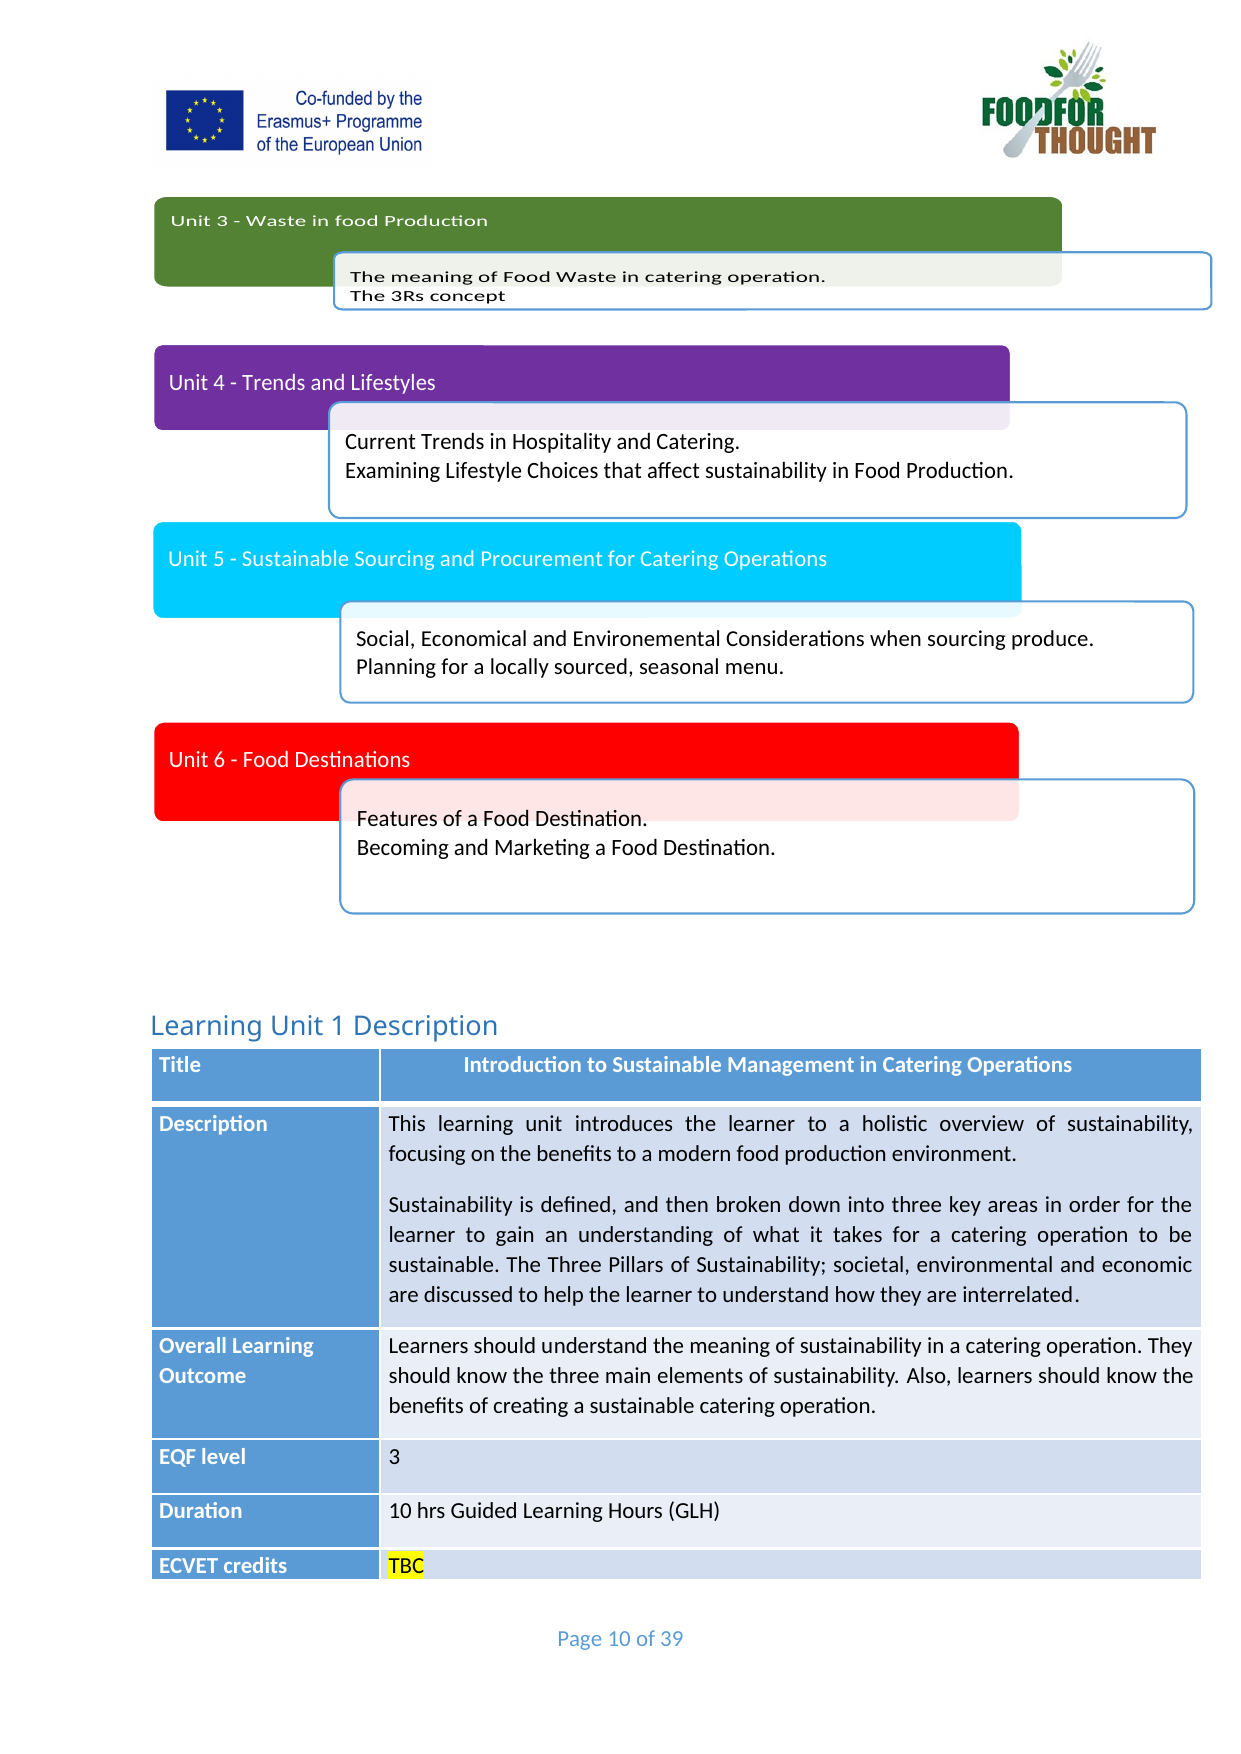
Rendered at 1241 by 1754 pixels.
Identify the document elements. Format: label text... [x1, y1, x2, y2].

table_cell Duration [152, 1495, 379, 1547]
table_cell Overall Learning Outcome [152, 1330, 379, 1438]
table_cell ECVET credits [152, 1550, 379, 1579]
subtitle Learning Unit 1 Description [150, 1007, 1090, 1043]
table_header Title [152, 1049, 379, 1101]
picture [150, 73, 435, 168]
table_cell EQF level [152, 1440, 379, 1493]
table_cell Learners should understand the meaning of sustainability in a catering operation. They should know the three main elements of sustainability. Also, learners should know the benefits of creating a sustainable catering operation. [381, 1330, 1201, 1438]
table_cell Description [152, 1107, 379, 1327]
table_cell 3 [381, 1440, 1201, 1493]
table_cell This learning unit introduces the learner to a holistic overview of sustainability, focusing on the benefits to a modern food production environment. Sustainability is defined, and then broken down into three key areas in order for the learner to gain an understanding of what it takes for a catering operation to be sustainable. The Three Pillars of Sustainability; societal, environmental and economic are discussed to help the learner to understand how they are interrelated. [381, 1107, 1201, 1327]
table_header Introduction to Sustainable Management in Catering Operations [381, 1049, 1201, 1101]
picture [962, 36, 1175, 164]
table_cell TBC [381, 1550, 1201, 1579]
table_cell 10 hrs Guided Learning Hours (GLH) [381, 1495, 1201, 1547]
